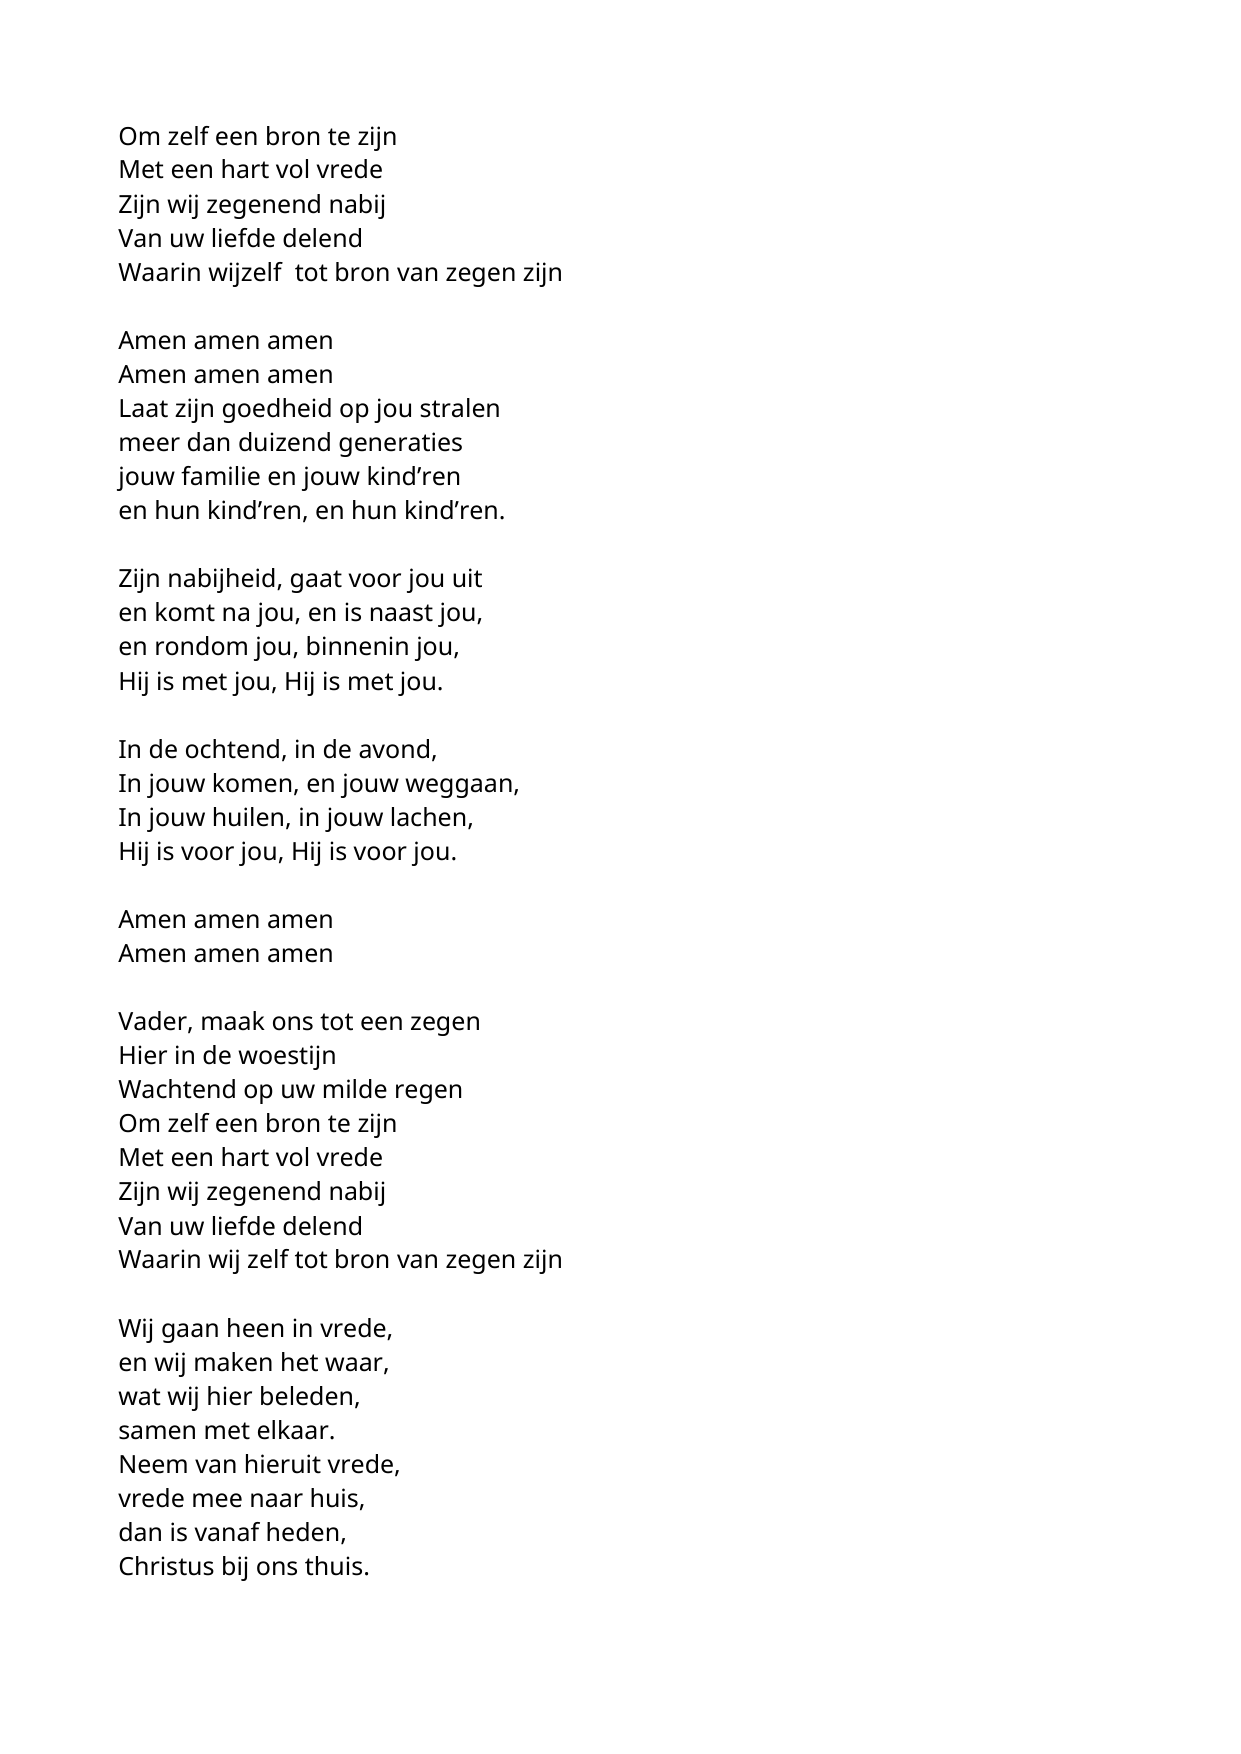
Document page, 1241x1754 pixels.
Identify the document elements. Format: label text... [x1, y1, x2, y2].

text Hij is voor jou, Hij is voor jou. [118, 833, 1122, 867]
text Amen amen amen [118, 322, 1122, 357]
text Amen amen amen [118, 936, 1122, 970]
text Amen amen amen [118, 902, 1122, 936]
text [118, 118, 1122, 288]
text Laat zijn goedheid op jou stralen meer dan duizend generaties jouw familie en jouw kind’ren en hun kind’ren, en hun kind’ren. [118, 391, 1122, 527]
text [118, 1310, 1122, 1583]
text In de ochtend, in de avond, In jouw komen, en jouw weggaan, In jouw huilen, in jouw lachen, [118, 731, 1122, 833]
text Zijn nabijheid, gaat voor jou uit en komt na jou, en is naast jou, en rondom jou, binnenin jou, Hij is met jou, Hij is met jou. [118, 561, 1122, 697]
text Amen amen amen [118, 357, 1122, 391]
